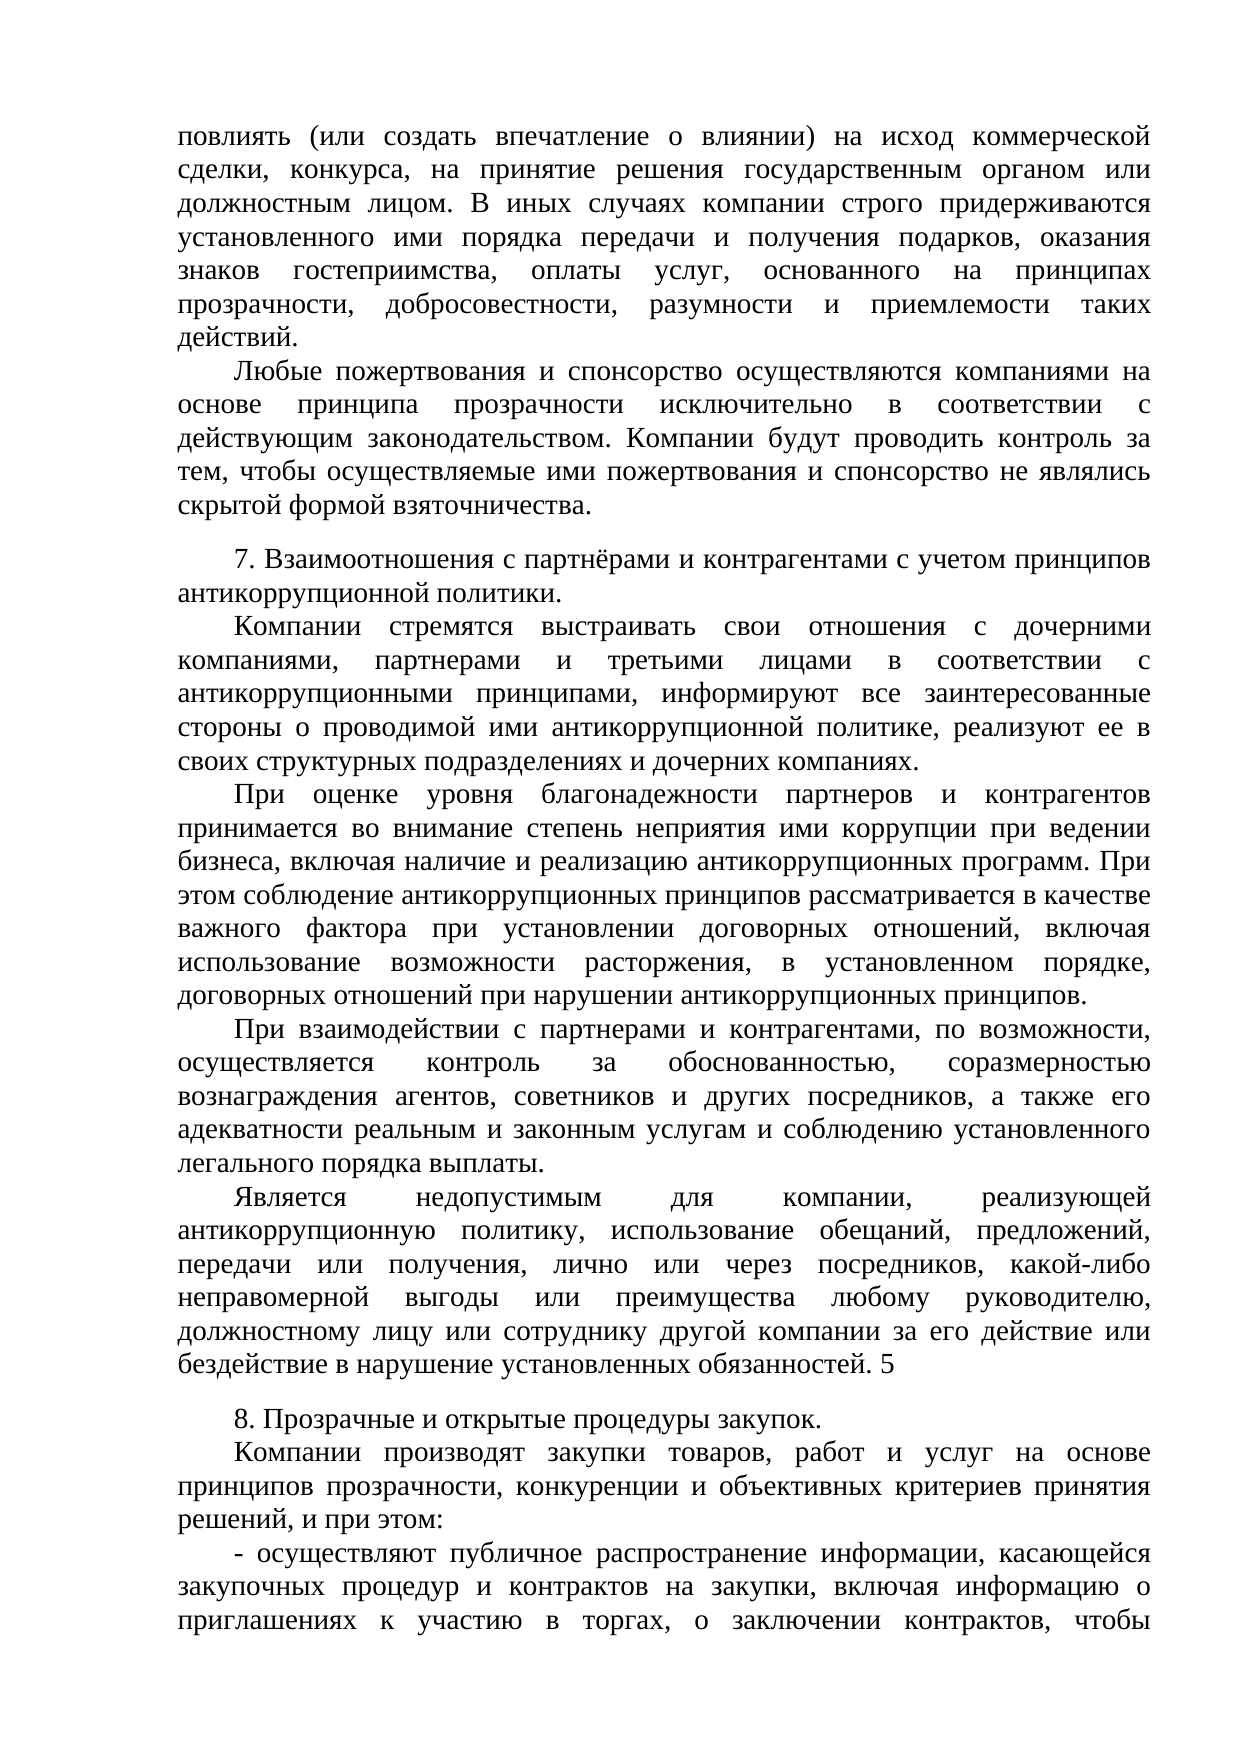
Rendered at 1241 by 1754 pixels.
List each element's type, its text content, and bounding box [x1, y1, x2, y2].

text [177, 1535, 1152, 1636]
text 8. Прозрачные и открытые процедуры закупок. [177, 1401, 1152, 1434]
text Компании стремятся выстраивать свои отношения с дочерними компаниями, партнерами и третьими лицами в соответствии с антикоррупционными принципами, информируют все заинтересованные стороны о проводимой ими антикоррупционной политике, реализуют ее в своих структурных подразделениях и дочерних компаниях. [177, 608, 1152, 776]
text Является недопустимым для компании, реализующей антикоррупционную политику, использование обещаний, предложений, передачи или получения, лично или через посредников, какой-либо неправомерной выгоды или преимущества любому руководителю, должностному лицу или сотруднику другой компании за его действие или бездействие в нарушение установленных обязанностей. 5 [177, 1179, 1152, 1380]
text При оценке уровня благонадежности партнеров и контрагентов принимается во внимание степень неприятия ими коррупции при ведении бизнеса, включая наличие и реализацию антикоррупционных программ. При этом соблюдение антикоррупционных принципов рассматривается в качестве важного фактора при установлении договорных отношений, включая использование возможности расторжения, в установленном порядке, договорных отношений при нарушении антикоррупционных принципов. [177, 776, 1152, 1011]
text 7. Взаимоотношения с партнёрами и контрагентами с учетом принципов антикоррупционной политики. [177, 541, 1152, 608]
text Компании производят закупки товаров, работ и услуг на основе принципов прозрачности, конкуренции и объективных критериев принятия решений, и при этом: [177, 1434, 1152, 1535]
text При взаимодействии с партнерами и контрагентами, по возможности, осуществляется контроль за обоснованностью, соразмерностью вознаграждения агентов, советников и других посредников, а также его адекватности реальным и законным услугам и соблюдению установленного легального порядка выплаты. [177, 1011, 1152, 1179]
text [177, 118, 1152, 353]
text Любые пожертвования и спонсорство осуществляются компаниями на основе принципа прозрачности исключительно в соответствии с действующим законодательством. Компании будут проводить контроль за тем, чтобы осуществляемые ими пожертвования и спонсорство не являлись скрытой формой взяточничества. [177, 353, 1152, 521]
